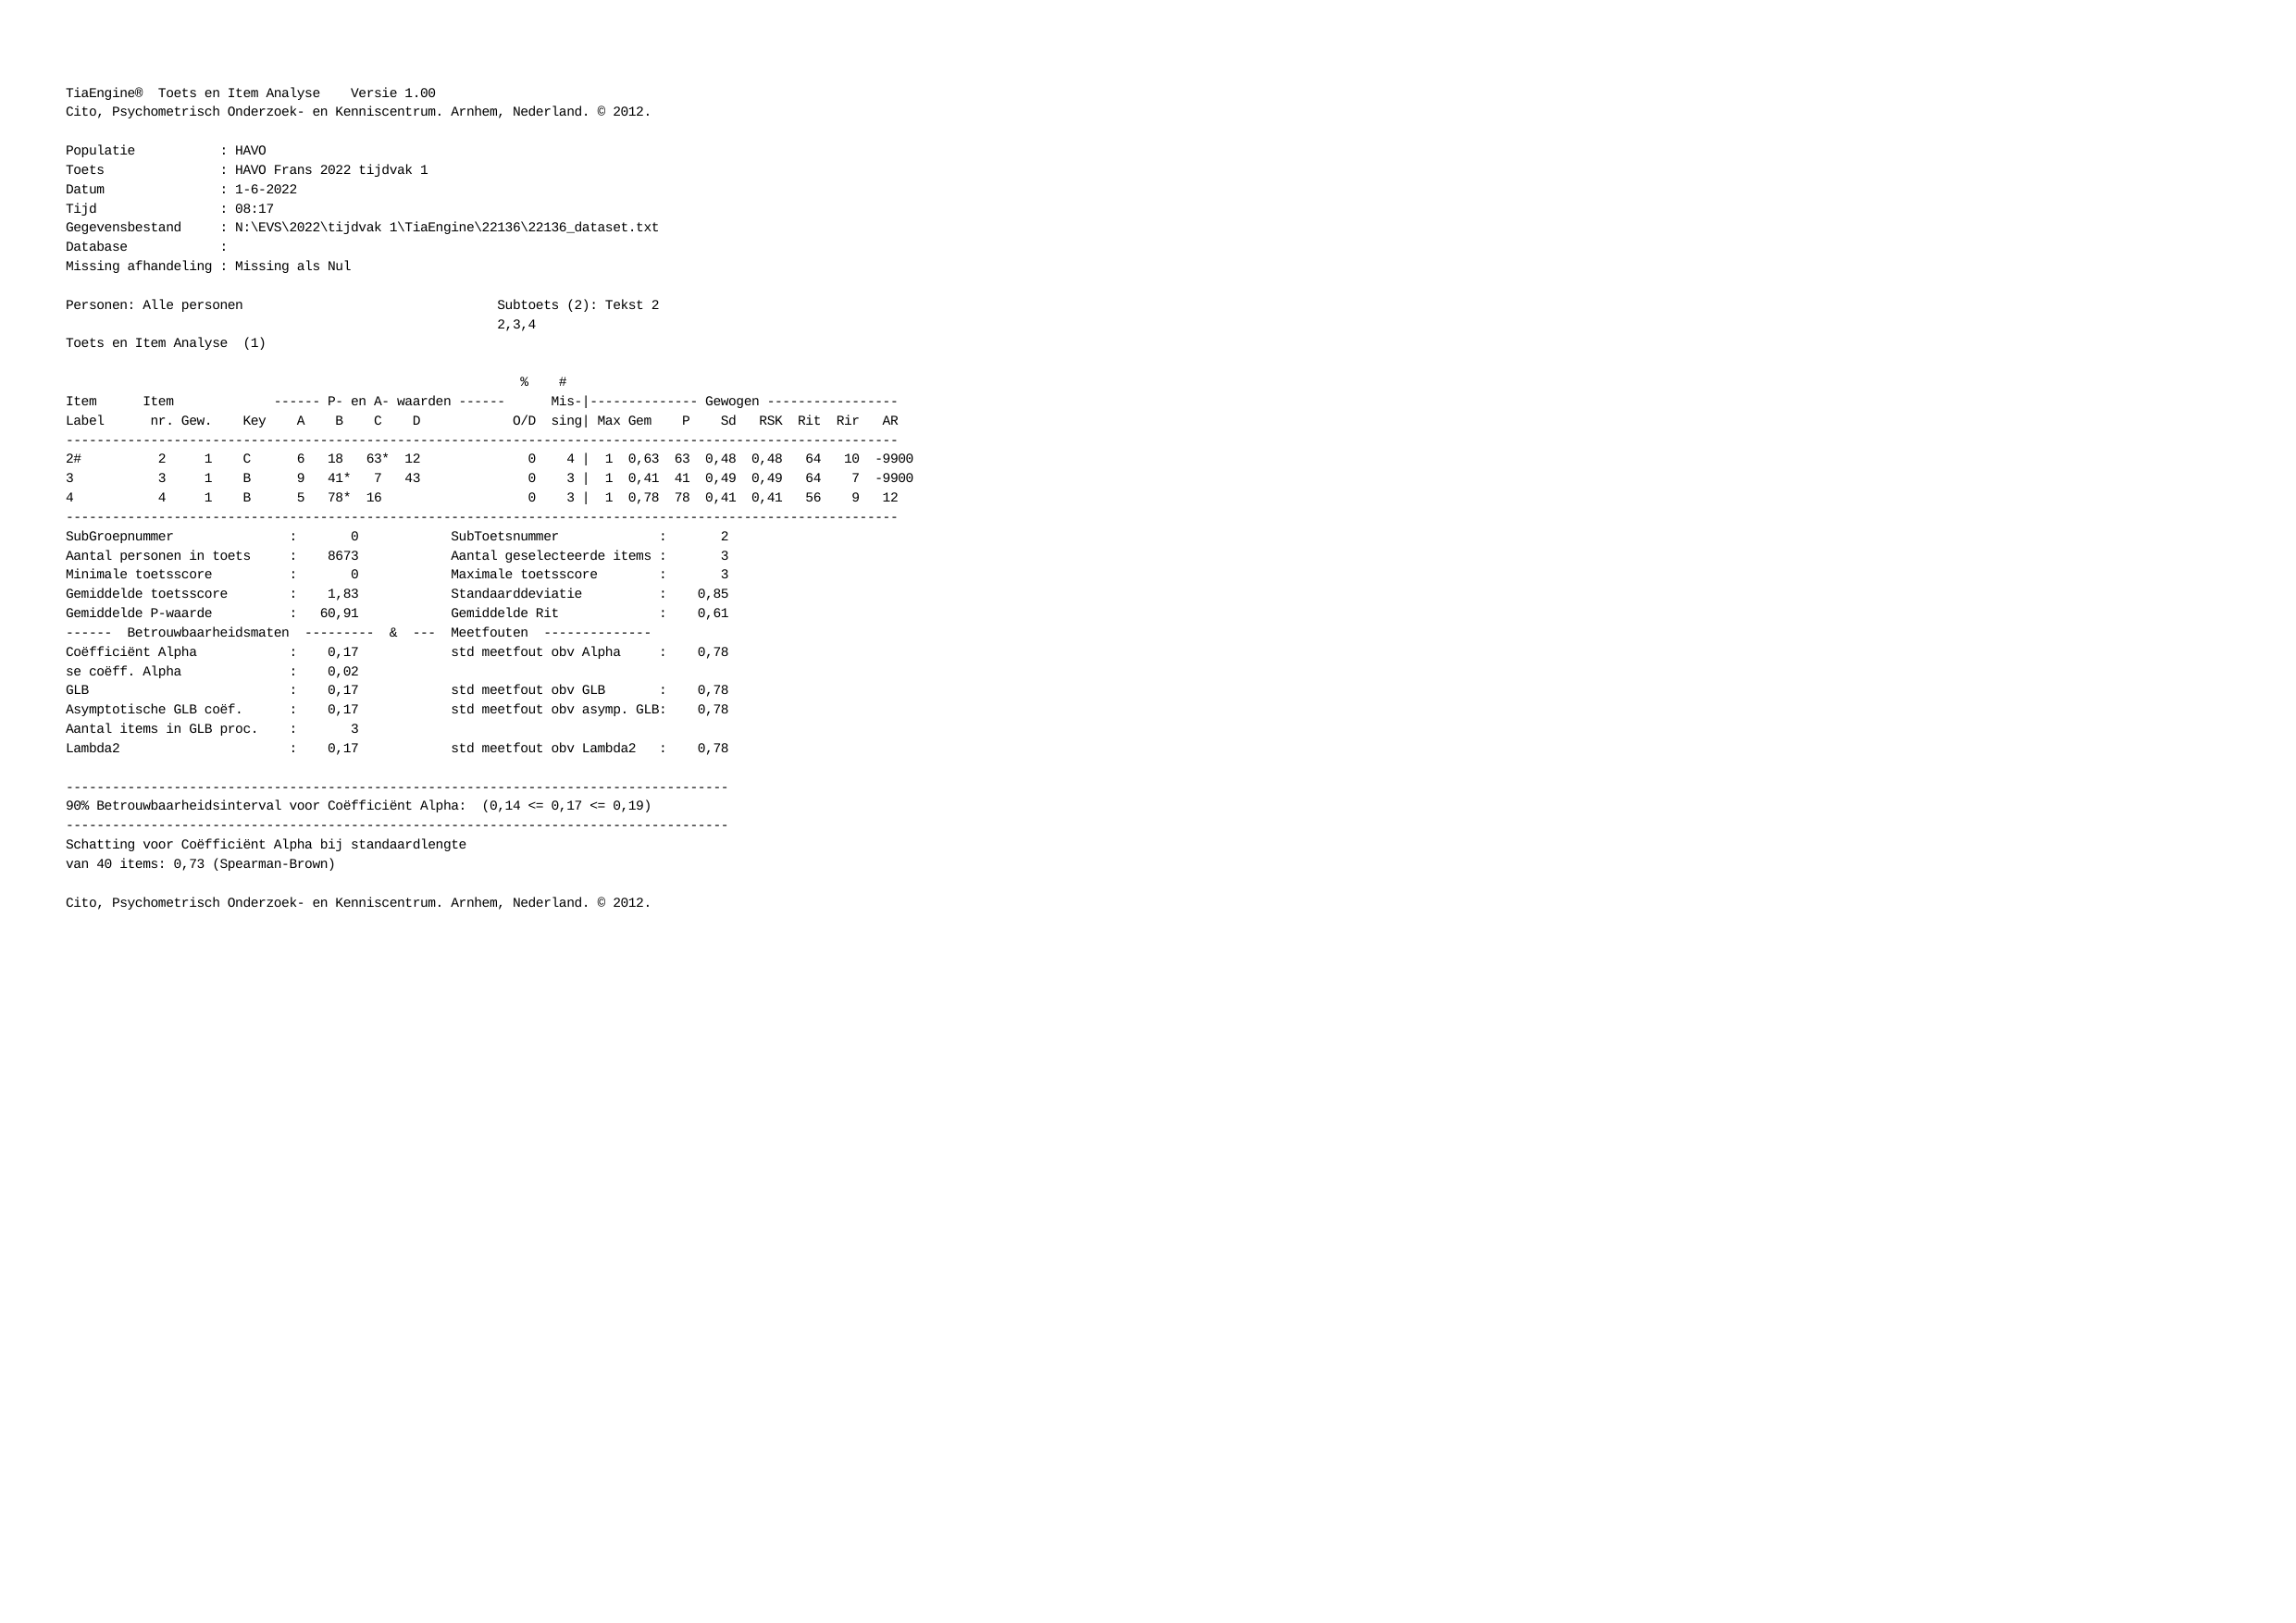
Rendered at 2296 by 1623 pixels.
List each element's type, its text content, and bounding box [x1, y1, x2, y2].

text Item Item ------ P- en A- waarden ------ Mis-|-------------- Gewogen ----------------- [66, 390, 2252, 410]
text Datum : 1-6-2022 [66, 179, 2252, 197]
text Cito, Psychometrisch Onderzoek- en Kenniscentrum. Arnhem, Nederland. © 2012. [66, 891, 2252, 911]
text -------------------------------------------------------------------------------------- [66, 814, 2252, 834]
text Gegevensbestand : N:\EVS\2022\tijdvak 1\TiaEngine\22136\22136_dataset.txt [66, 217, 2252, 236]
text 90% Betrouwbaarheidsinterval voor Coëfficiënt Alpha: (0,14 <= 0,17 <= 0,19) [66, 795, 2252, 814]
text ------------------------------------------------------------------------------------------------------------ [66, 506, 2252, 526]
text Populatie : HAVO [66, 140, 2252, 159]
text Tijd : 08:17 [66, 197, 2252, 217]
text % # [66, 371, 2252, 390]
text Gemiddelde toetsscore : 1,83 Standaarddeviatie : 0,85 [66, 583, 2252, 602]
text Aantal personen in toets : 8673 Aantal geselecteerde items : 3 [66, 544, 2252, 564]
text -------------------------------------------------------------------------------------- [66, 775, 2252, 795]
text Coëfficiënt Alpha : 0,17 std meetfout obv Alpha : 0,78 [66, 641, 2252, 660]
text Minimale toetsscore : 0 Maximale toetsscore : 3 [66, 564, 2252, 583]
text 3 3 1 B 9 41* 7 43 0 3 | 1 0,41 41 0,49 0,49 64 7 -9900 [66, 467, 2252, 487]
text Cito, Psychometrisch Onderzoek- en Kenniscentrum. Arnhem, Nederland. © 2012. [66, 101, 2252, 120]
text Lambda2 : 0,17 std meetfout obv Lambda2 : 0,78 [66, 737, 2252, 757]
text Database : [66, 236, 2252, 255]
text Aantal items in GLB proc. : 3 [66, 718, 2252, 737]
text Label nr. Gew. Key A B C D O/D sing| Max Gem P Sd RSK Rit Rir AR [66, 410, 2252, 428]
text se coëff. Alpha : 0,02 [66, 660, 2252, 679]
text Toets : HAVO Frans 2022 tijdvak 1 [66, 159, 2252, 179]
text 2,3,4 [66, 313, 2252, 332]
text ------ Betrouwbaarheidsmaten --------- & --- Meetfouten -------------- [66, 622, 2252, 641]
text SubGroepnummer : 0 SubToetsnummer : 2 [66, 526, 2252, 544]
text TiaEngine® Toets en Item Analyse Versie 1.00 [66, 81, 2252, 101]
text Toets en Item Analyse (1) [66, 332, 2252, 352]
text 2# 2 1 C 6 18 63* 12 0 4 | 1 0,63 63 0,48 0,48 64 10 -9900 [66, 448, 2252, 467]
text 4 4 1 B 5 78* 16 0 3 | 1 0,78 78 0,41 0,41 56 9 12 [66, 487, 2252, 506]
text Missing afhandeling : Missing als Nul [66, 255, 2252, 275]
text GLB : 0,17 std meetfout obv GLB : 0,78 [66, 679, 2252, 699]
text Personen: Alle personen Subtoets (2): Tekst 2 [66, 294, 2252, 313]
text Schatting voor Coëfficiënt Alpha bij standaardlengte [66, 834, 2252, 853]
text ------------------------------------------------------------------------------------------------------------ [66, 428, 2252, 448]
text Asymptotische GLB coëf. : 0,17 std meetfout obv asymp. GLB: 0,78 [66, 699, 2252, 718]
text Gemiddelde P-waarde : 60,91 Gemiddelde Rit : 0,61 [66, 602, 2252, 622]
text van 40 items: 0,73 (Spearman-Brown) [66, 853, 2252, 873]
